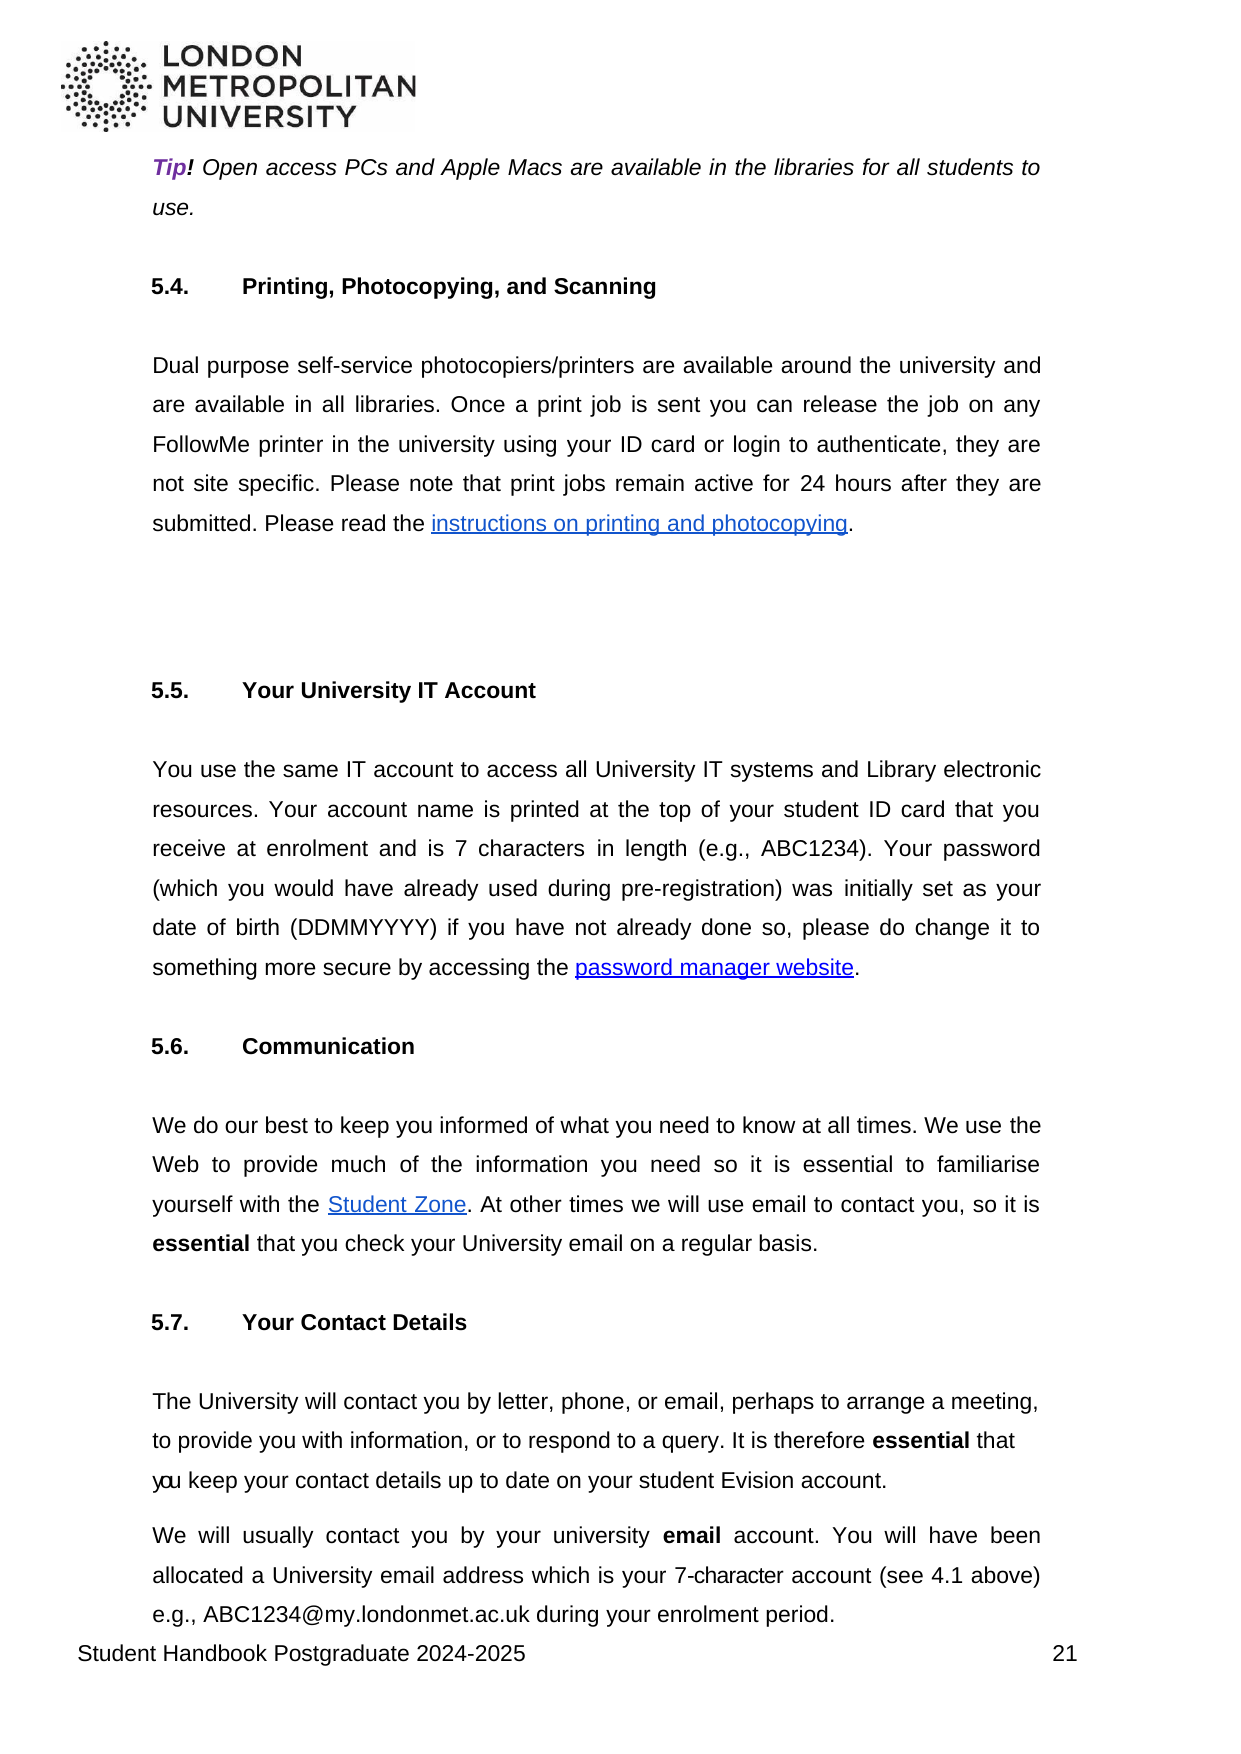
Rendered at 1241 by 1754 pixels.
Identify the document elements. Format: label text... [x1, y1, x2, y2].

subtitle Your University IT Account [151, 677, 1180, 703]
text We will usually contact you by your university email account. You will have been allocated a University email address which is your 7-character account (see 4.1 above) e.g., ABC1234@my.londonmet.ac.uk during your enrolment period. [152, 1522, 1041, 1627]
text Tip! Open access PCs and Apple Macs are available in the libraries for all students to use. [152, 154, 1041, 220]
subtitle Communication [151, 1033, 1180, 1059]
text Dual purpose self-service photocopiers/printers are available around the university and are available in all libraries. Once a print job is sent you can release the job on any FollowMe printer in the university using your ID card or login to authenticate, they are not site specific. Please note that print jobs remain active for 24 hours after they are submitted. Please read the instructions on printing and photocopying. [152, 352, 1041, 536]
subtitle Printing, Photocopying, and Scanning [151, 273, 1180, 299]
text We do our best to keep you informed of what you need to know at all times. We use the Web to provide much of the information you need so it is essential to familiarise yourself with the Student Zone. At other times we will use email to contact you, so it is essential that you check your University email on a regular basis. [152, 1112, 1041, 1256]
text You use the same IT account to access all University IT systems and Library electronic resources. Your account name is printed at the top of your student ID card that you receive at enrolment and is 7 characters in length (e.g., ABC1234). Your password (which you would have already used during pre-registration) was initially set as your date of birth (DDMMYYYY) if you have not already done so, please do change it to something more secure by accessing the password manager website. [152, 756, 1041, 980]
subtitle Your Contact Details [151, 1309, 1180, 1335]
text The University will contact you by letter, phone, or email, perhaps to arrange a meeting, to provide you with information, or to respond to a query. It is therefore essential that you keep your contact details up to date on your student Evision account. [152, 1388, 1041, 1493]
picture [61, 41, 416, 132]
